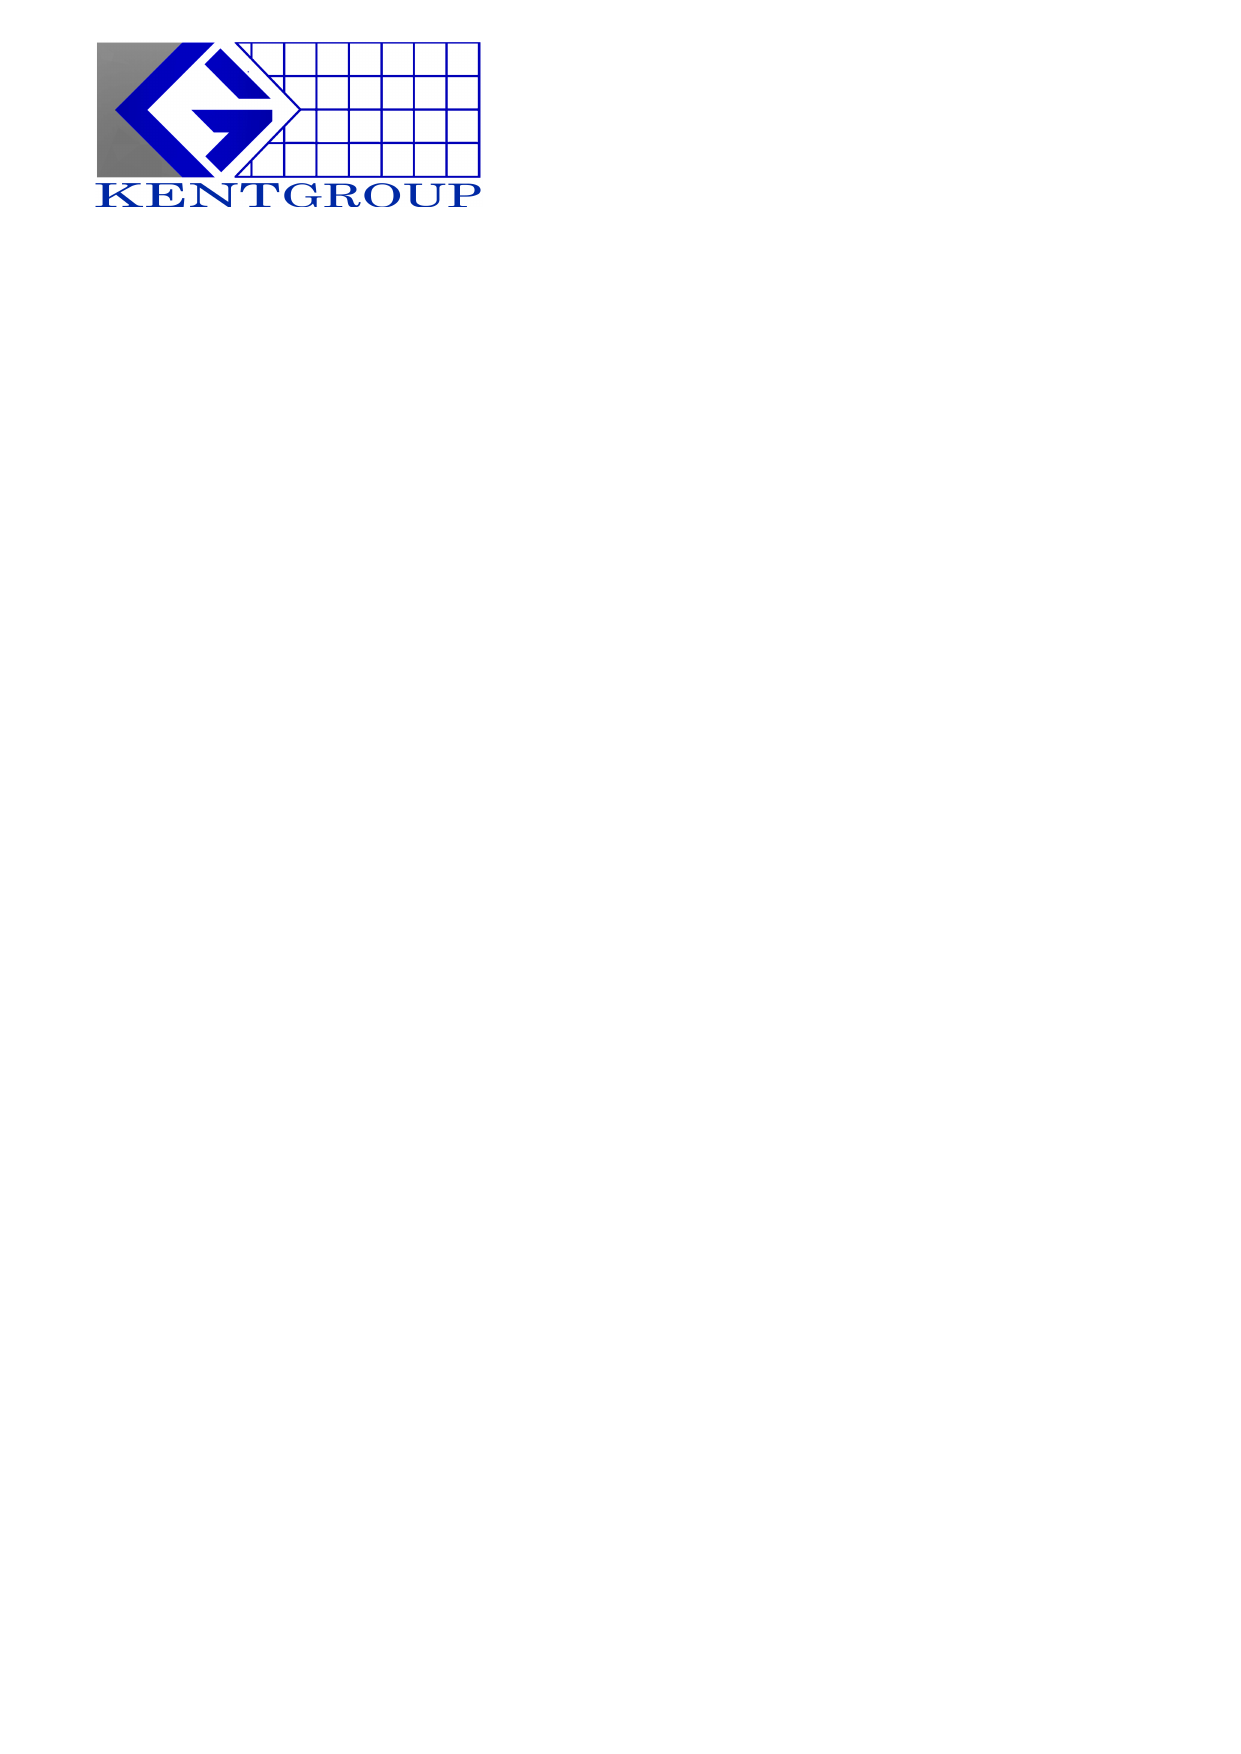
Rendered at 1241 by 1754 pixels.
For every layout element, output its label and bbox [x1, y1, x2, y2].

picture [95, 40, 483, 206]
